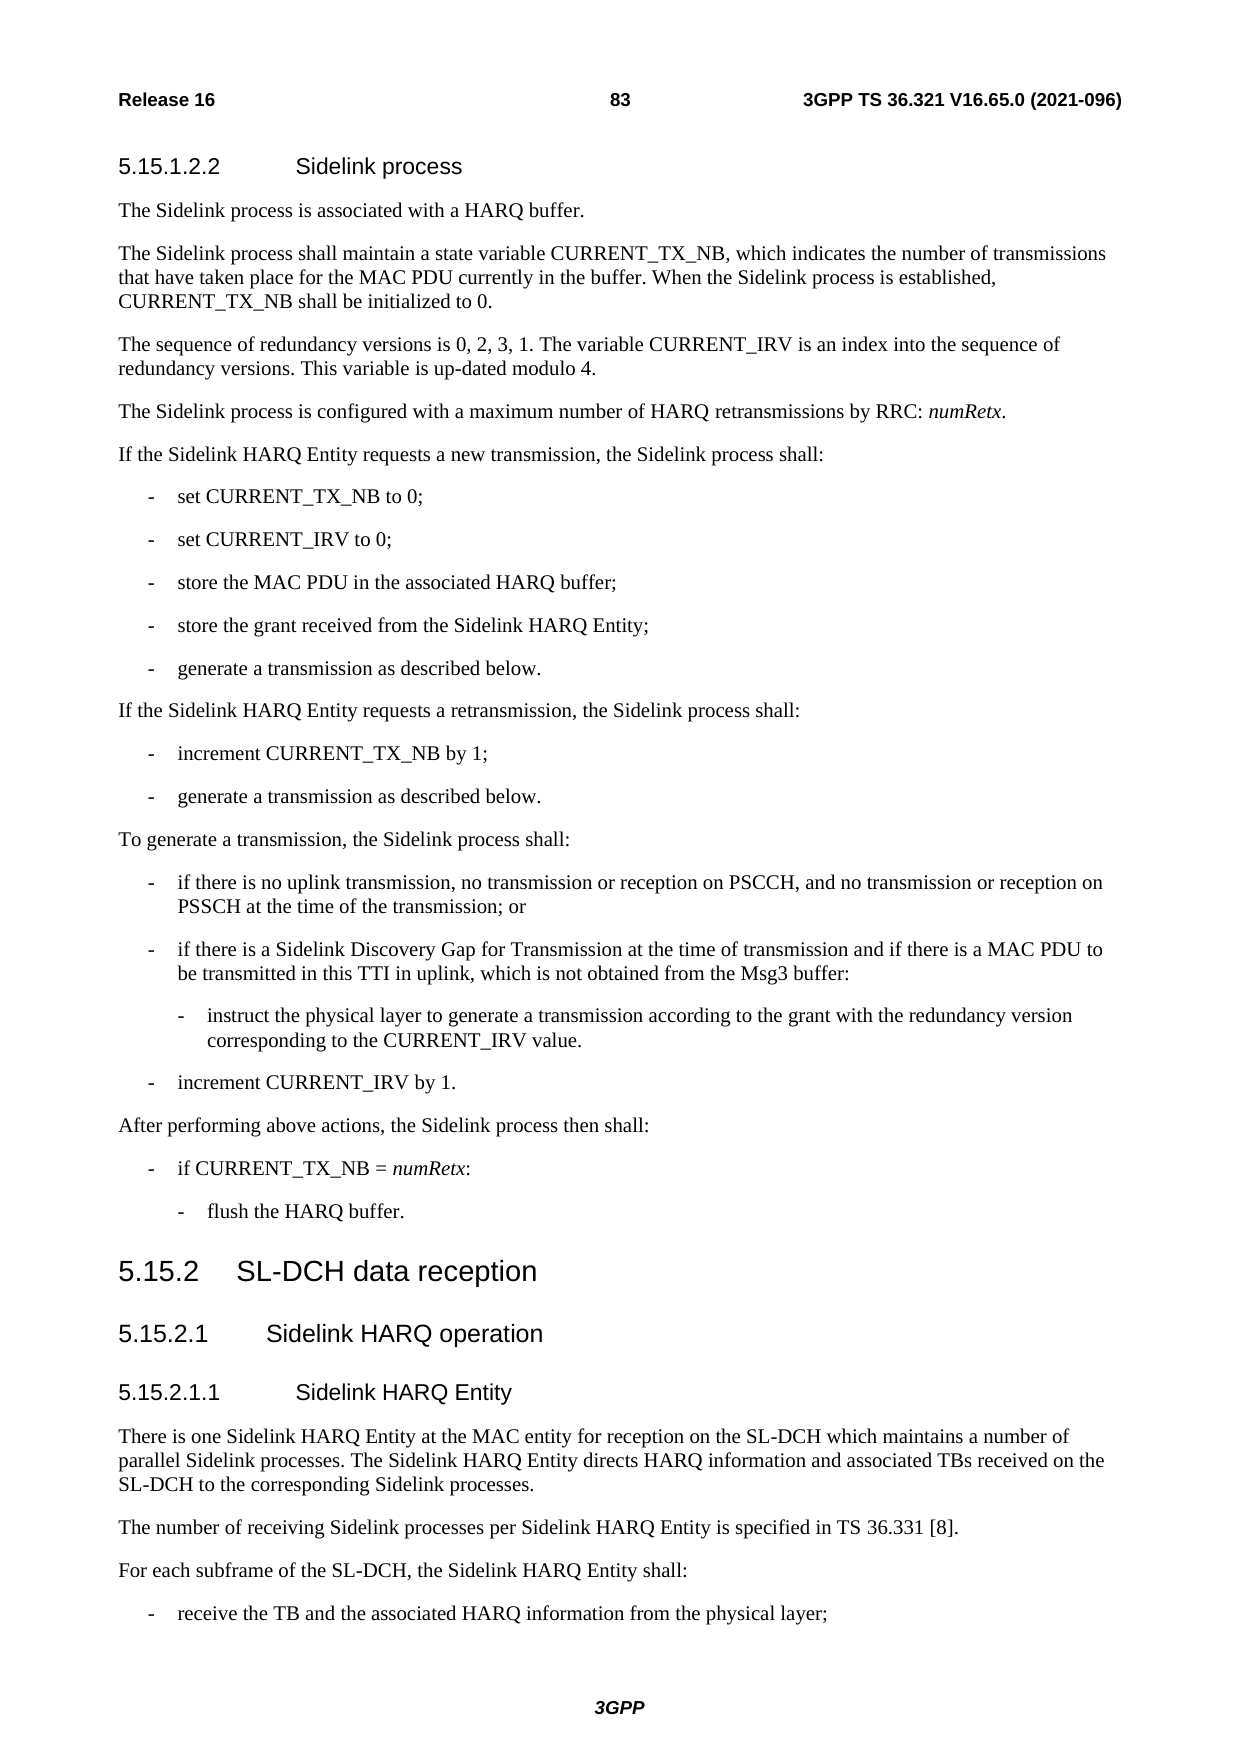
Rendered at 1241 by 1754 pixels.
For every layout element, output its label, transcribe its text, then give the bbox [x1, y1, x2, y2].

text - store the grant received from the Sidelink HARQ Entity; [148, 613, 1122, 637]
text - if there is no uplink transmission, no transmission or reception on PSCCH, and no transmission or reception on PSSCH at the time of the transmission; or [148, 870, 1122, 918]
text - instruct the physical layer to generate a transmission according to the grant with the redundancy version corresponding to the CURRENT_IRV value. [177, 1003, 1122, 1052]
subtitle 5.15.2 SL-DCH data reception [118, 1254, 1122, 1288]
text - receive the TB and the associated HARQ information from the physical layer; [148, 1601, 1122, 1624]
text - generate a transmission as described below. [148, 784, 1122, 808]
text - if CURRENT_TX_NB = numRetx: [148, 1156, 1122, 1180]
text - set CURRENT_IRV to 0; [148, 527, 1122, 551]
text - flush the HARQ buffer. [177, 1199, 1122, 1223]
subtitle 5.15.2.1.1 Sidelink HARQ Entity [118, 1379, 1122, 1405]
text The Sidelink process shall maintain a state variable CURRENT_TX_NB, which indicates the number of transmissions that have taken place for the MAC PDU currently in the buffer. When the Sidelink process is established, CURRENT_TX_NB shall be initialized to 0. [118, 241, 1122, 313]
subtitle 5.15.2.1 Sidelink HARQ operation [118, 1319, 1122, 1348]
text - if there is a Sidelink Discovery Gap for Transmission at the time of transmission and if there is a MAC PDU to be transmitted in this TTI in uplink, which is not obtained from the Msg3 buffer: [148, 937, 1122, 985]
text The sequence of redundancy versions is 0, 2, 3, 1. The variable CURRENT_IRV is an index into the sequence of redundancy versions. This variable is up-dated modulo 4. [118, 332, 1122, 380]
text - store the MAC PDU in the associated HARQ buffer; [148, 570, 1122, 594]
text To generate a transmission, the Sidelink process shall: [118, 827, 1122, 851]
text The number of receiving Sidelink processes per Sidelink HARQ Entity is specified in TS 36.331 [8]. [118, 1515, 1122, 1539]
text - increment CURRENT_IRV by 1. [148, 1070, 1122, 1094]
text The Sidelink process is configured with a maximum number of HARQ retransmissions by RRC: numRetx. [118, 399, 1122, 423]
text There is one Sidelink HARQ Entity at the MAC entity for reception on the SL-DCH which maintains a number of parallel Sidelink processes. The Sidelink HARQ Entity directs HARQ information and associated TBs received on the SL-DCH to the corresponding Sidelink processes. [118, 1424, 1122, 1496]
text If the Sidelink HARQ Entity requests a new transmission, the Sidelink process shall: [118, 442, 1122, 466]
text - set CURRENT_TX_NB to 0; [148, 484, 1122, 508]
subtitle 5.15.1.2.2 Sidelink process [118, 153, 1122, 179]
text - generate a transmission as described below. [148, 656, 1122, 680]
text After performing above actions, the Sidelink process then shall: [118, 1113, 1122, 1137]
text If the Sidelink HARQ Entity requests a retransmission, the Sidelink process shall: [118, 698, 1122, 722]
text For each subframe of the SL-DCH, the Sidelink HARQ Entity shall: [118, 1558, 1122, 1582]
text - increment CURRENT_TX_NB by 1; [148, 741, 1122, 765]
text The Sidelink process is associated with a HARQ buffer. [118, 198, 1122, 222]
